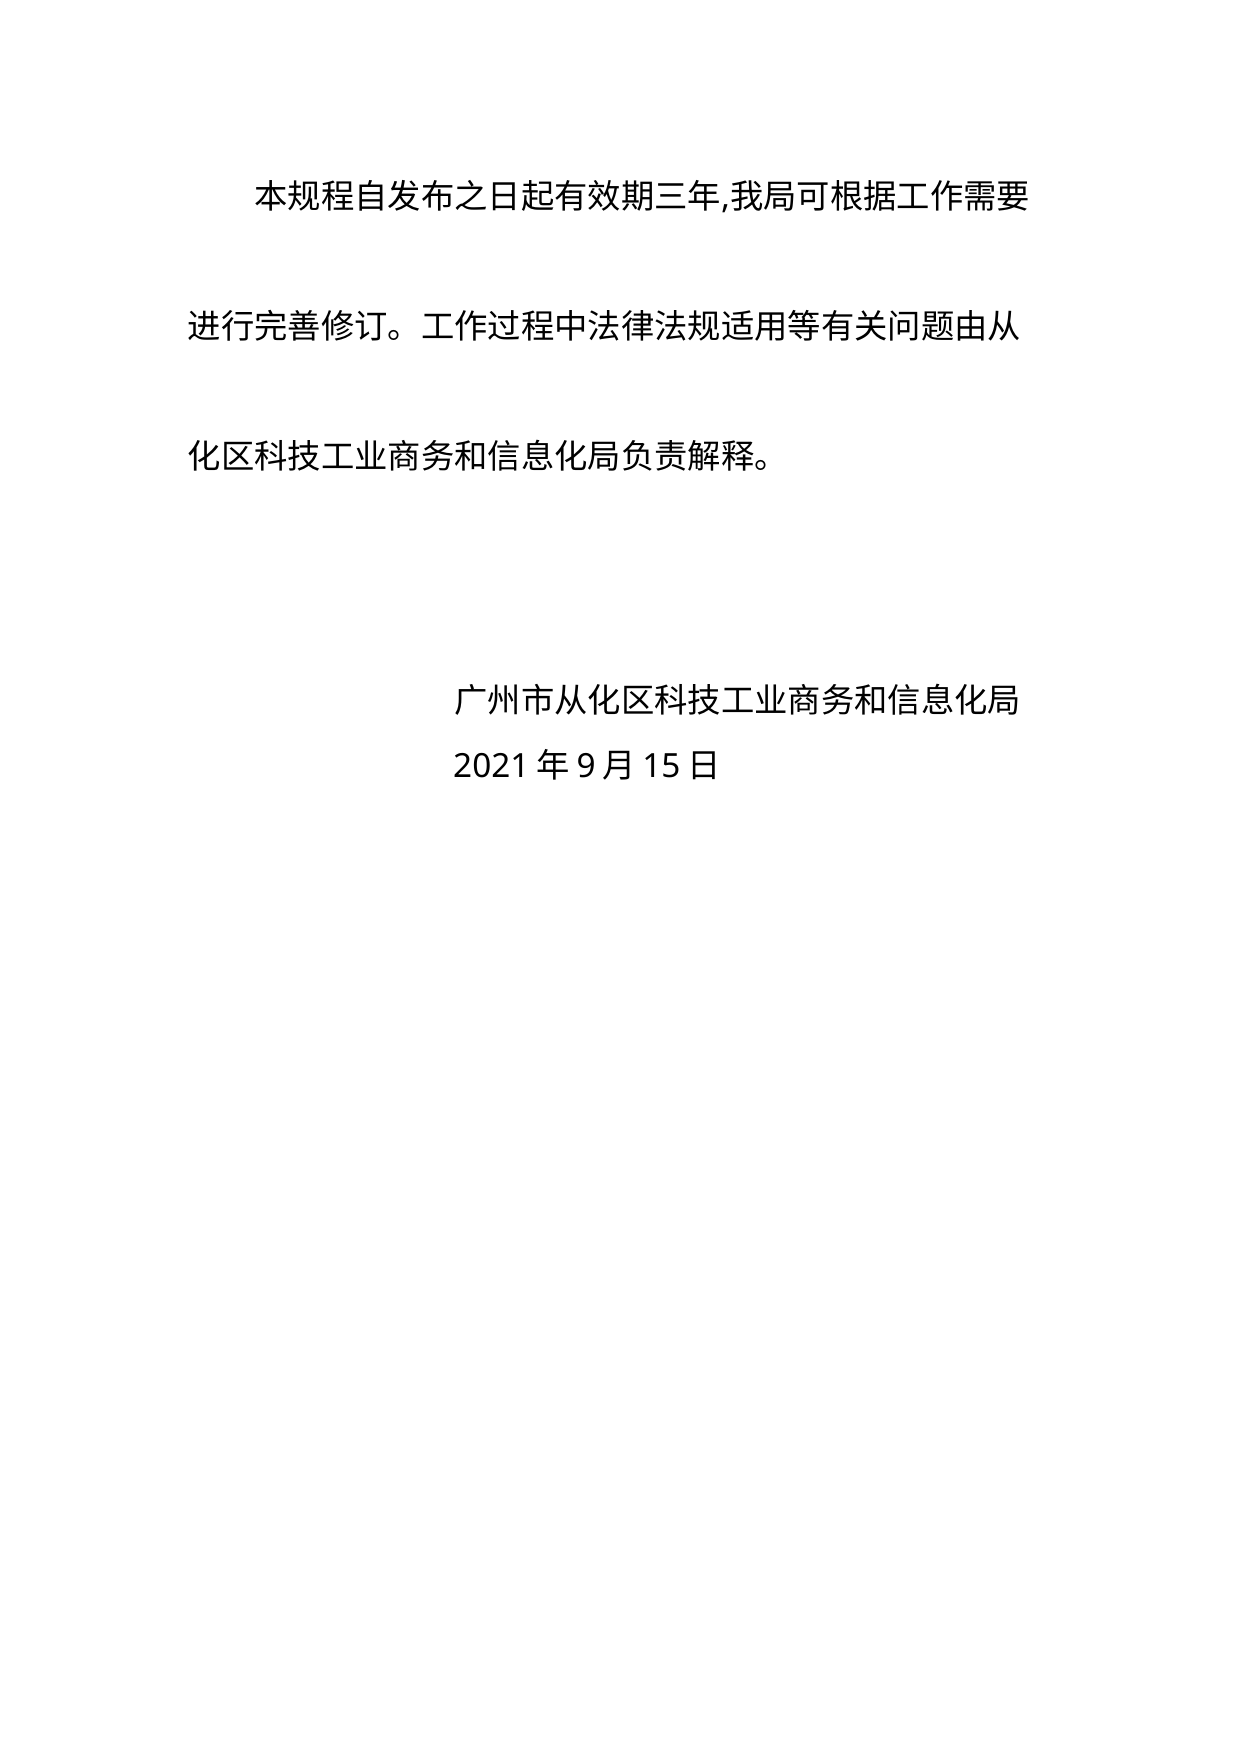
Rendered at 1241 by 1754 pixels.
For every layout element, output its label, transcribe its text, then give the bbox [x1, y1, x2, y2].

list 2021年9月15日 [187, 730, 1053, 795]
list 本规程自发布之日起有效期三年,我局可根据工作需要进行完善修订。工作过程中法律法规适用等有关问题由从化区科技工业商务和信息化局负责解释。 [187, 162, 1053, 487]
list 广州市从化区科技工业商务和信息化局 [187, 665, 1053, 730]
